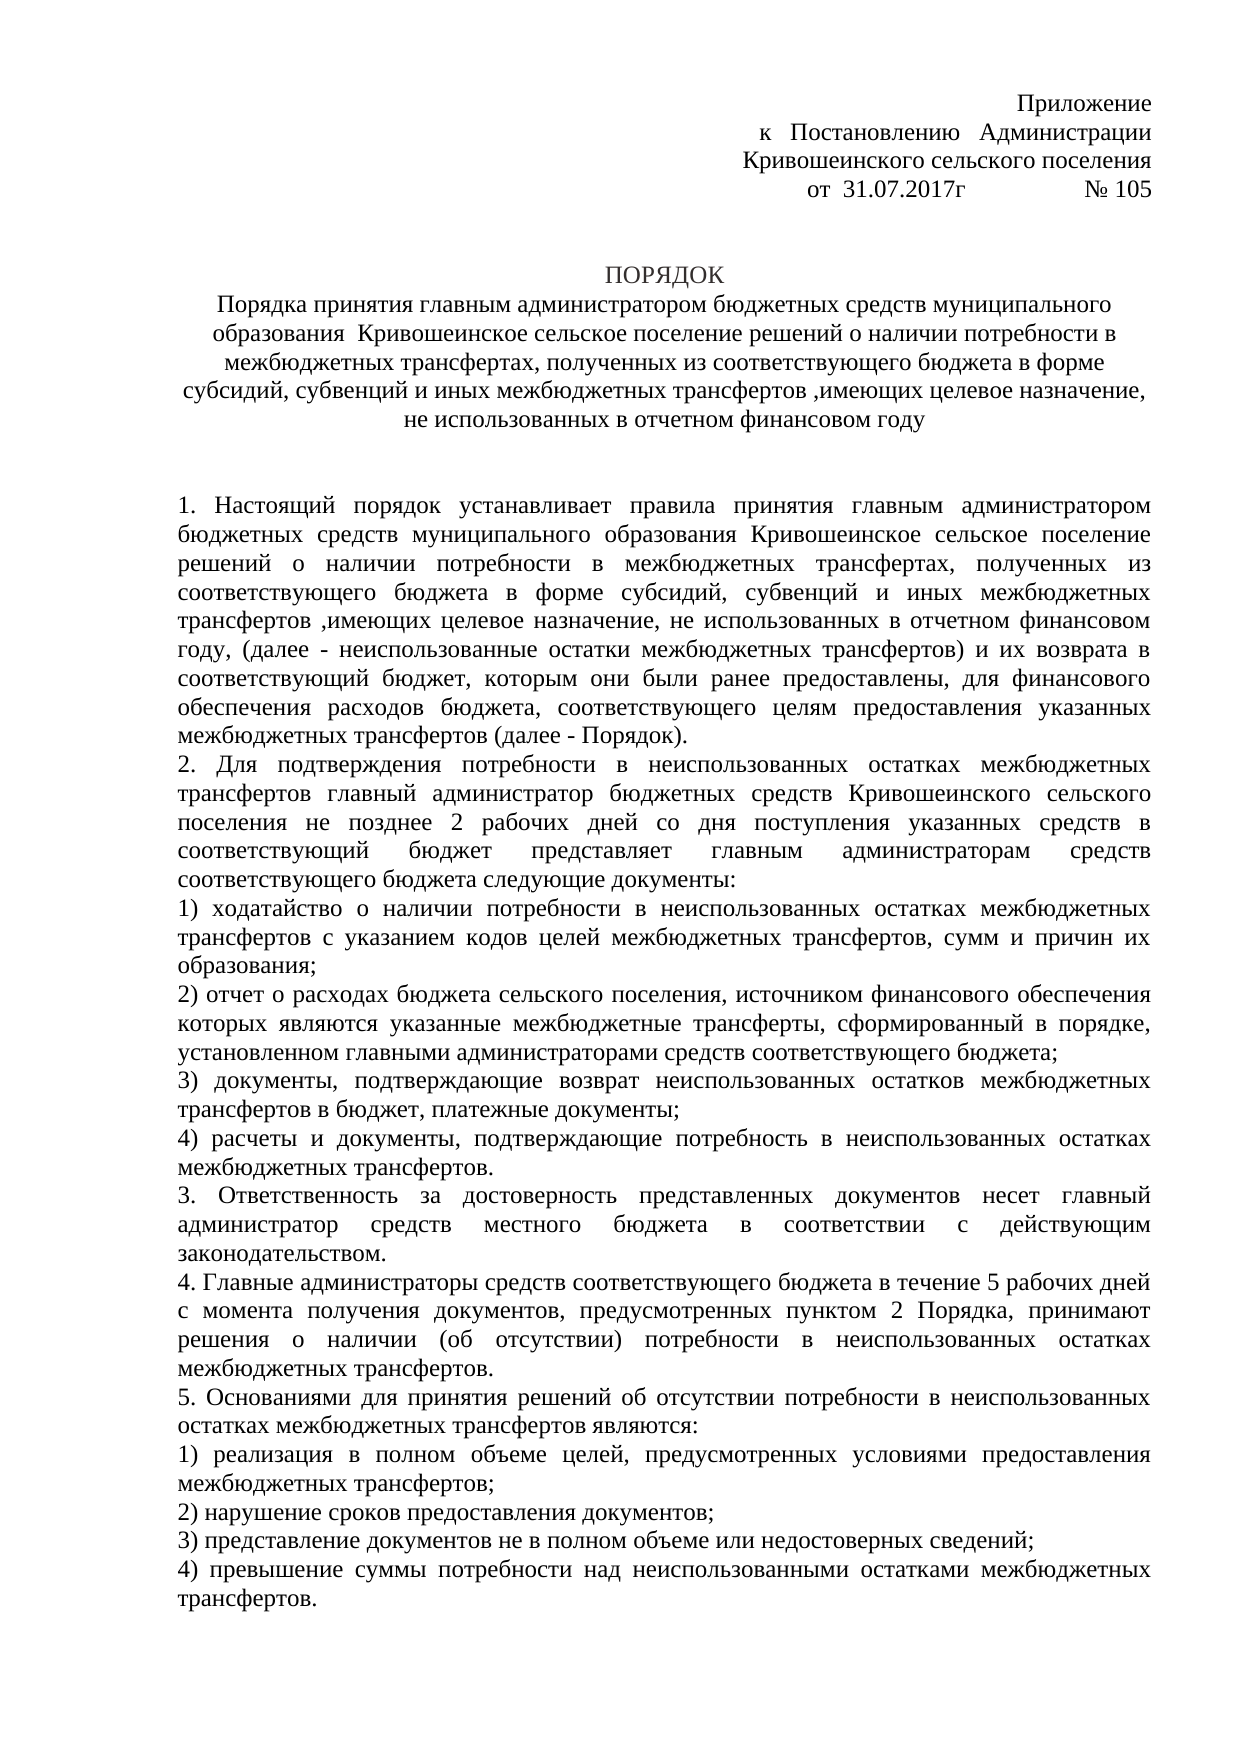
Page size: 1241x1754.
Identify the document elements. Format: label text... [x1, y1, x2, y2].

text 1) ходатайство о наличии потребности в неиспользованных остатках межбюджетных трансфертов с указанием кодов целей межбюджетных трансфертов, сумм и причин их образования; [177, 893, 1152, 979]
text ПОРЯДОК [177, 260, 1152, 289]
text Приложение [177, 88, 1152, 117]
text 3. Ответственность за достоверность представленных документов несет главный администратор средств местного бюджета в соответствии с действующим законодательством. [177, 1180, 1152, 1267]
text от 31.07.2017г № 105 [177, 174, 1152, 203]
text 4) превышение суммы потребности над неиспользованными остатками межбюджетных трансфертов. [177, 1554, 1152, 1612]
text 1) реализация в полном объеме целей, предусмотренных условиями предоставления межбюджетных трансфертов; [177, 1439, 1152, 1497]
text 2. Для подтверждения потребности в неиспользованных остатках межбюджетных трансфертов главный администратор бюджетных средств Кривошеинского сельского поселения не позднее 2 рабочих дней со дня поступления указанных средств в соответствующий бюджет представляет главным администраторам средств соответствующего бюджета следующие документы: [177, 749, 1152, 893]
text 2) отчет о расходах бюджета сельского поселения, источником финансового обеспечения которых являются указанные межбюджетные трансферты, сформированный в порядке, установленном главными администраторами средств соответствующего бюджета; [177, 979, 1152, 1065]
text 2) нарушение сроков предоставления документов; [177, 1497, 1152, 1525]
text Порядка принятия главным администратором бюджетных средств муниципального образования Кривошеинское сельское поселение решений о наличии потребности в межбюджетных трансфертах, полученных из соответствующего бюджета в форме субсидий, субвенций и иных межбюджетных трансфертов ,имеющих целевое назначение, не использованных в отчетном финансовом году [177, 289, 1152, 433]
text 3) документы, подтверждающие возврат неиспользованных остатков межбюджетных трансфертов в бюджет, платежные документы; [177, 1065, 1152, 1123]
text 4) расчеты и документы, подтверждающие потребность в неиспользованных остатках межбюджетных трансфертов. [177, 1123, 1152, 1180]
text 4. Главные администраторы средств соответствующего бюджета в течение 5 рабочих дней с момента получения документов, предусмотренных пунктом 2 Порядка, принимают решения о наличии (об отсутствии) потребности в неиспользованных остатках межбюджетных трансфертов. [177, 1267, 1152, 1382]
text Кривошеинского сельского поселения [177, 145, 1152, 174]
text 1. Настоящий порядок устанавливает правила принятия главным администратором бюджетных средств муниципального образования Кривошеинское сельское поселение решений о наличии потребности в межбюджетных трансфертах, полученных из соответствующего бюджета в форме субсидий, субвенций и иных межбюджетных трансфертов ,имеющих целевое назначение, не использованных в отчетном финансовом году, (далее - неиспользованные остатки межбюджетных трансфертов) и их возврата в соответствующий бюджет, которым они были ранее предоставлены, для финансового обеспечения расходов бюджета, соответствующего целям предоставления указанных межбюджетных трансфертов (далее - Порядок). [177, 490, 1152, 749]
text к Постановлению Администрации [177, 117, 1152, 145]
text 5. Основаниями для принятия решений об отсутствии потребности в неиспользованных остатках межбюджетных трансфертов являются: [177, 1382, 1152, 1439]
text 3) представление документов не в полном объеме или недостоверных сведений; [177, 1525, 1152, 1554]
